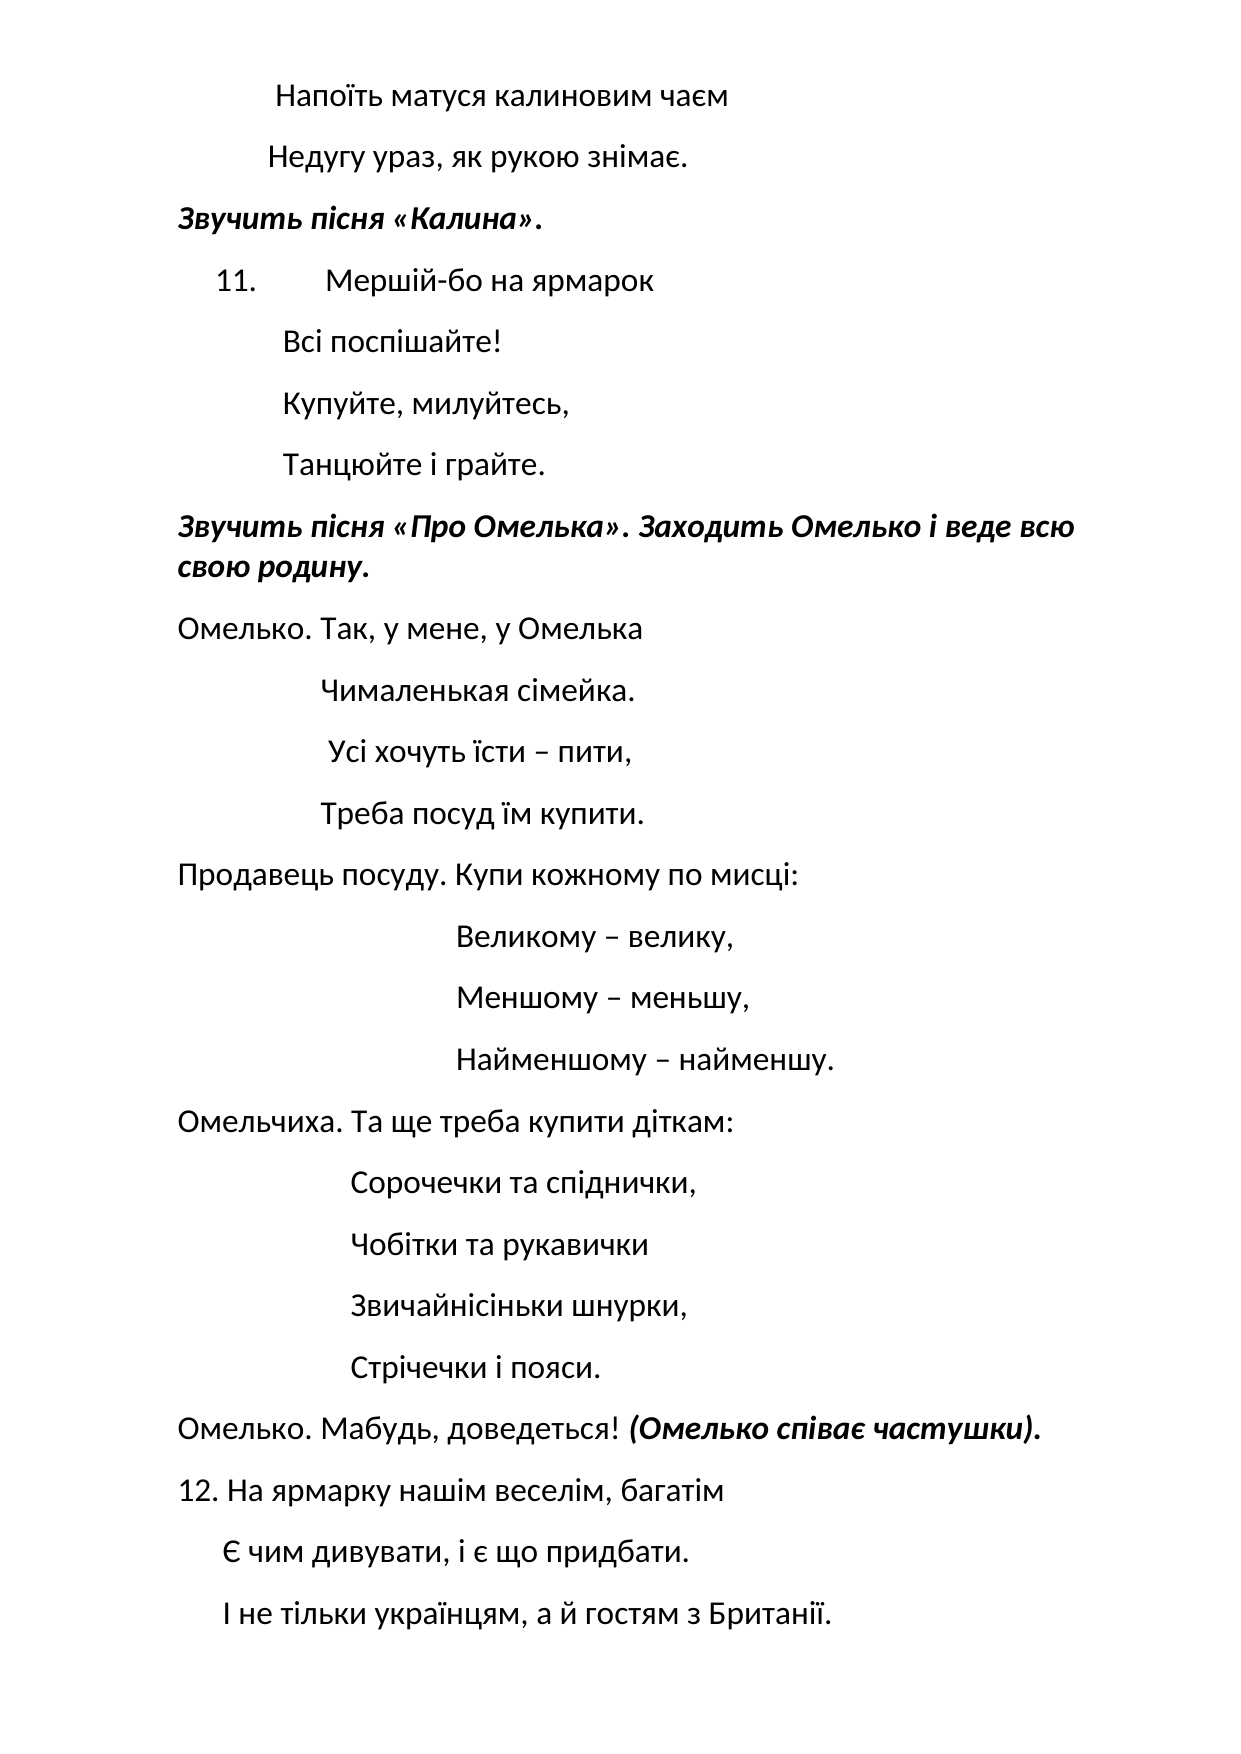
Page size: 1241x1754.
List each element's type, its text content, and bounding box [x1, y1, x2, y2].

text Є чим дивувати, і є що придбати. [177, 1531, 1152, 1571]
text Напоїть матуся калиновим чаєм [177, 74, 1152, 114]
text Танцюйте і грайте. [177, 443, 1152, 484]
text Звучить пісня «Про Омелька». Заходить Омелько і веде всю свою родину. [177, 505, 1152, 586]
text Звучить пісня «Калина». [177, 197, 1152, 238]
text Всі поспішайте! [177, 320, 1152, 361]
text Чималенькая сімейка. [177, 669, 1152, 709]
text 12. На ярмарку нашім веселім, багатім [177, 1469, 1152, 1510]
text Меншому – меньшу, [177, 976, 1152, 1017]
text Омельчиха. Та ще треба купити діткам: [177, 1099, 1152, 1140]
text Найменшому – найменшу. [177, 1038, 1152, 1079]
list Мершій-бо на ярмарок [215, 258, 1152, 299]
text Звичайнісіньки шнурки, [177, 1284, 1152, 1325]
text Омелько. Мабудь, доведеться! (Омелько співає частушки). [177, 1407, 1152, 1448]
text Омелько. Так, у мене, у Омелька [177, 607, 1152, 648]
text Купуйте, милуйтесь, [177, 382, 1152, 422]
text Великому – велику, [177, 915, 1152, 956]
text Стрічечки і пояси. [177, 1346, 1152, 1387]
text Продавець посуду. Купи кожному по мисці: [177, 853, 1152, 894]
text І не тільки українцям, а й гостям з Британії. [177, 1592, 1152, 1633]
text Недугу ураз, як рукою знімає. [177, 135, 1152, 176]
text Сорочечки та спіднички, [177, 1161, 1152, 1202]
text Чобітки та рукавички [177, 1223, 1152, 1263]
text Треба посуд їм купити. [177, 792, 1152, 832]
text Усі хочуть їсти – пити, [177, 730, 1152, 771]
